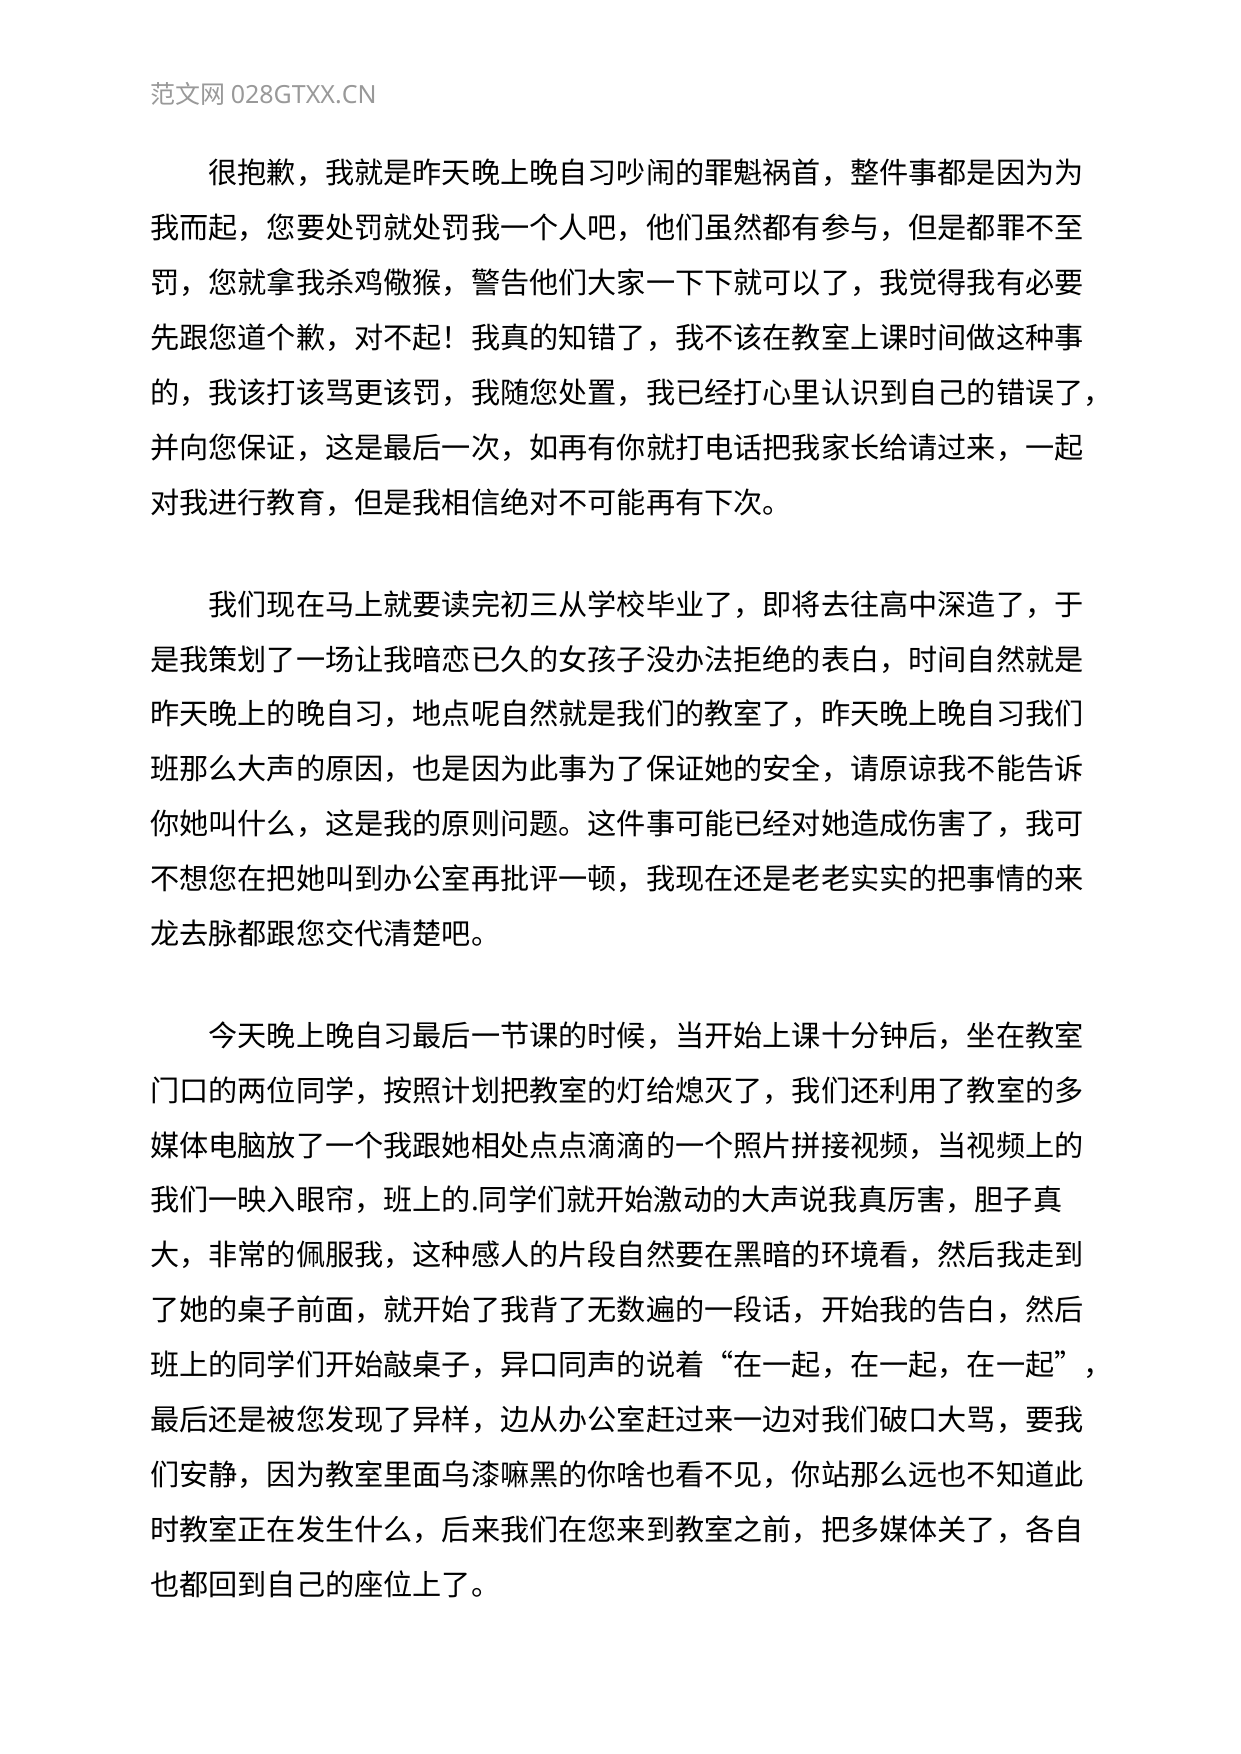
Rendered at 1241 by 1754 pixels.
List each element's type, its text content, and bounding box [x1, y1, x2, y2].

text 今天晚上晚自习最后一节课的时候，当开始上课十分钟后，坐在教室门口的两位同学，按照计划把教室的灯给熄灭了，我们还利用了教室的多媒体电脑放了一个我跟她相处点点滴滴的一个照片拼接视频，当视频上的我们一映入眼帘，班上的.同学们就开始激动的大声说我真厉害，胆子真大，非常的佩服我，这种感人的片段自然要在黑暗的环境看，然后我走到了她的桌子前面，就开始了我背了无数遍的一段话，开始我的告白，然后班上的同学们开始敲桌子，异口同声的说着“在一起，在一起，在一起”，最后还是被您发现了异样，边从办公室赶过来一边对我们破口大骂，要我们安静，因为教室里面乌漆嘛黑的你啥也看不见，你站那么远也不知道此时教室正在发生什么，后来我们在您来到教室之前，把多媒体关了，各自也都回到自己的座位上了。 [150, 1012, 1090, 1604]
text 我们现在马上就要读完初三从学校毕业了，即将去往高中深造了，于是我策划了一场让我暗恋已久的女孩子没办法拒绝的表白，时间自然就是昨天晚上的晚自习，地点呢自然就是我们的教室了，昨天晚上晚自习我们班那么大声的原因，也是因为此事为了保证她的安全，请原谅我不能告诉你她叫什么，这是我的原则问题。这件事可能已经对她造成伤害了，我可不想您在把她叫到办公室再批评一顿，我现在还是老老实实的把事情的来龙去脉都跟您交代清楚吧。 [150, 581, 1090, 953]
text 很抱歉，我就是昨天晚上晚自习吵闹的罪魁祸首，整件事都是因为为我而起，您要处罚就处罚我一个人吧，他们虽然都有参与，但是都罪不至罚，您就拿我杀鸡儆猴，警告他们大家一下下就可以了，我觉得我有必要先跟您道个歉，对不起！我真的知错了，我不该在教室上课时间做这种事的，我该打该骂更该罚，我随您处置，我已经打心里认识到自己的错误了，并向您保证，这是最后一次，如再有你就打电话把我家长给请过来，一起对我进行教育，但是我相信绝对不可能再有下次。 [150, 150, 1090, 522]
